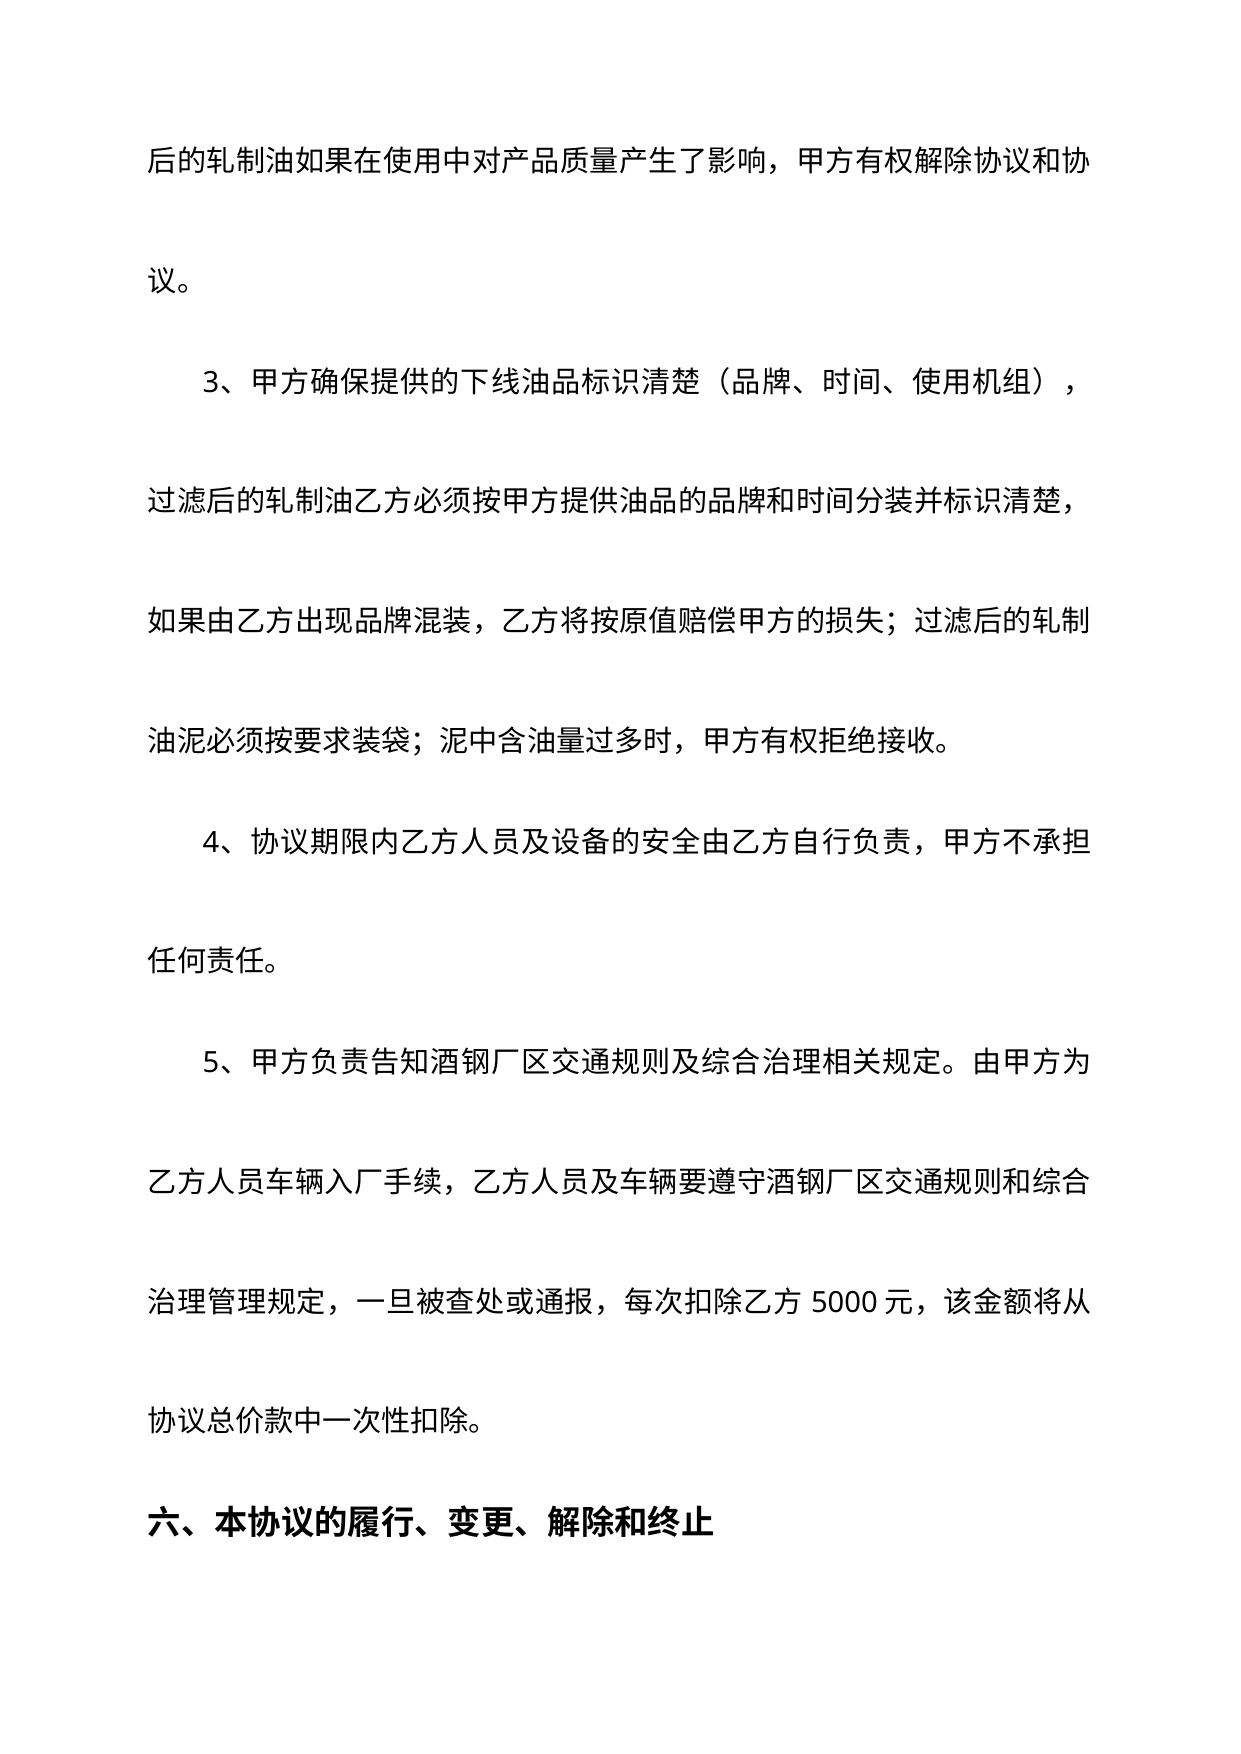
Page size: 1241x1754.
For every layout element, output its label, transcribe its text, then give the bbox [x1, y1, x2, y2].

text 3、甲方确保提供的下线油品标识清楚（品牌、时间、使用机组），过滤后的轧制油乙方必须按甲方提供油品的品牌和时间分装并标识清楚，如果由乙方出现品牌混装，乙方将按原值赔偿甲方的损失；过滤后的轧制油泥必须按要求装袋；泥中含油量过多时，甲方有权拒绝接收。 [148, 339, 1092, 778]
text 5、甲方负责告知酒钢厂区交通规则及综合治理相关规定。由甲方为乙方人员车辆入厂手续，乙方人员及车辆要遵守酒钢厂区交通规则和综合治理管理规定，一旦被查处或通报，每次扣除乙方5000元，该金额将从协议总价款中一次性扣除。 [148, 1020, 1092, 1459]
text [148, 119, 1092, 318]
text 4、协议期限内乙方人员及设备的安全由乙方自行负责，甲方不承担任何责任。 [148, 799, 1092, 999]
text 六、本协议的履行、变更、解除和终止 [148, 1480, 1092, 1560]
